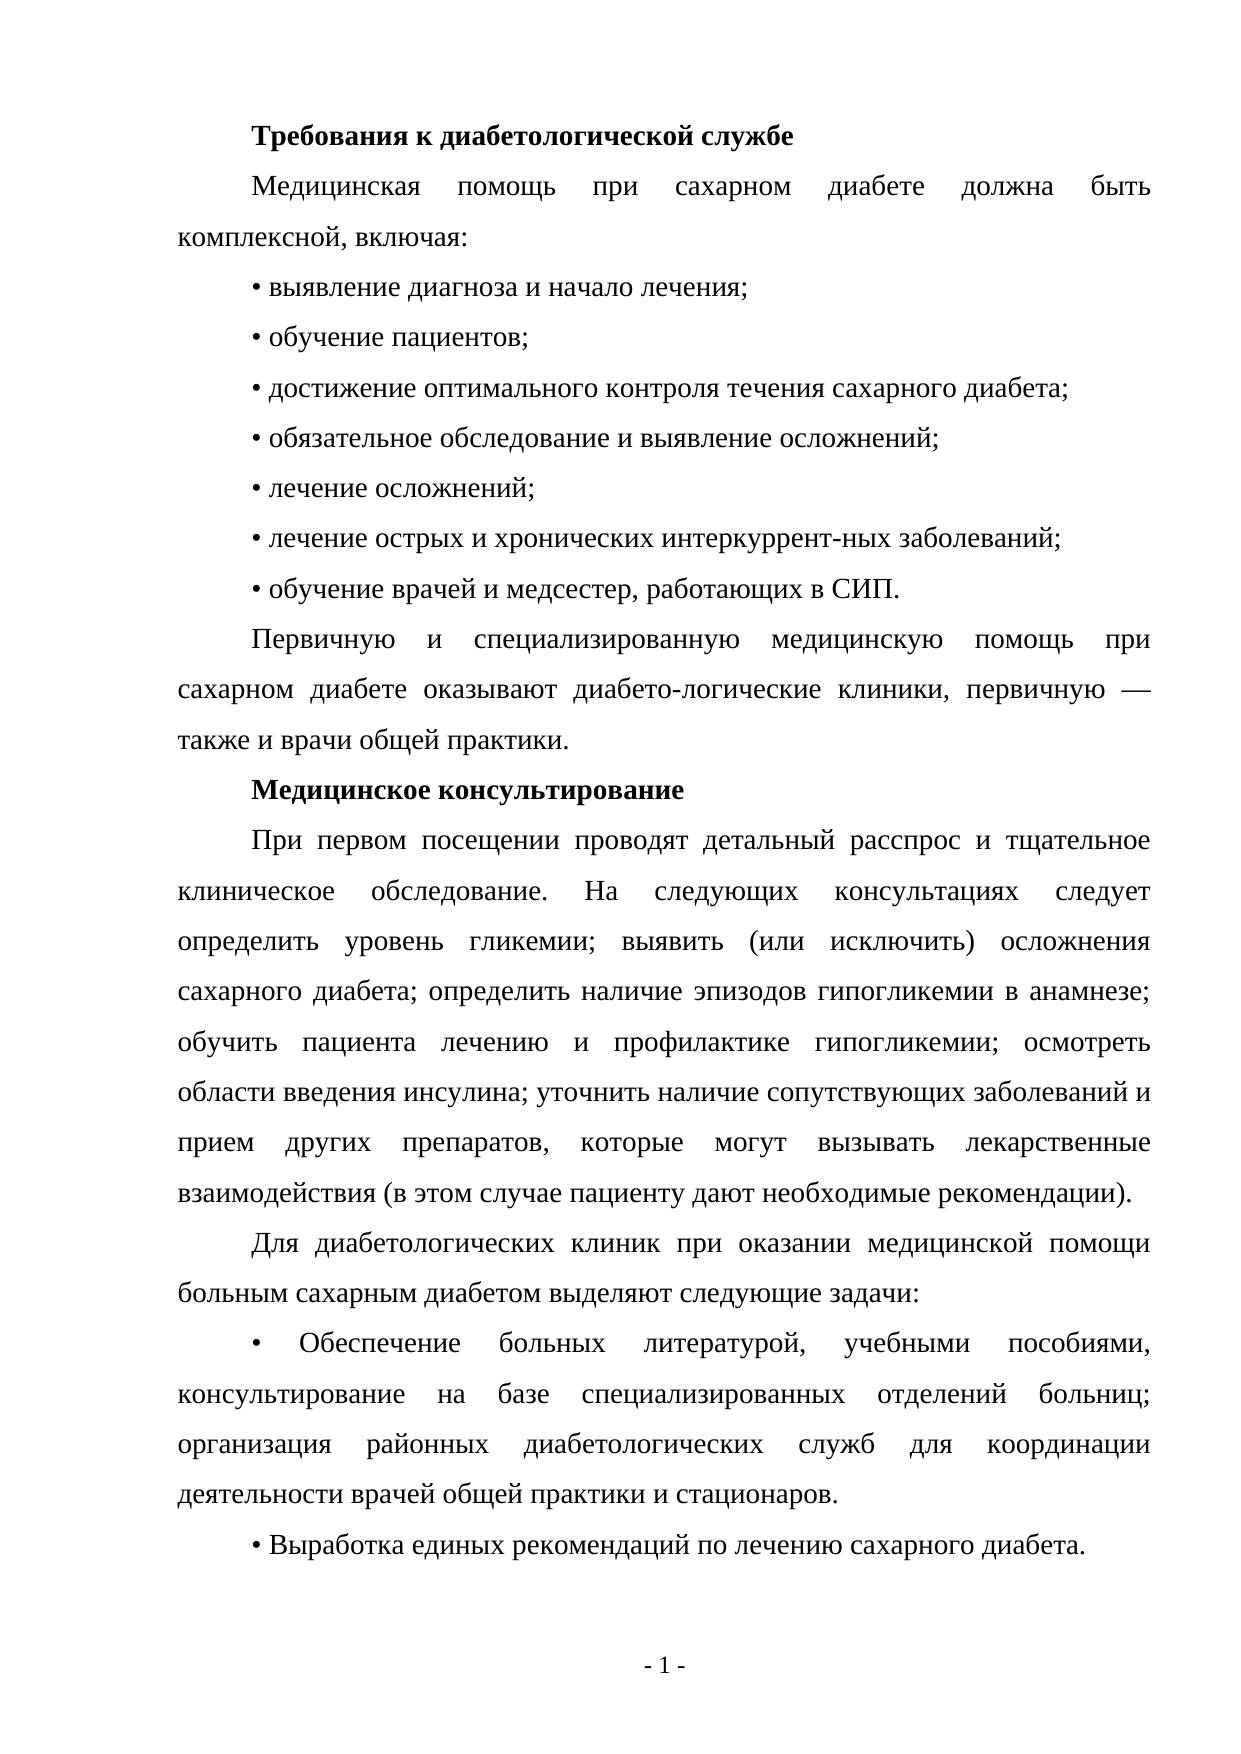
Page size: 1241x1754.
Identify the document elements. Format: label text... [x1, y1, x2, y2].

text • обучение пациентов; [177, 319, 1152, 353]
text Медицинская помощь при сахарном диабете должна быть комплексной, включая: [177, 168, 1152, 252]
text Требования к диабетологической службе [177, 118, 1152, 152]
text Для диабетологических клиник при оказании медицинской помощи больным сахарным диабетом выделяют следующие задачи: [177, 1225, 1152, 1309]
text • обязательное обследование и выявление осложнений; [177, 420, 1152, 453]
text • лечение острых и хронических интеркуррент-ных заболеваний; [177, 521, 1152, 554]
text При первом посещении проводят детальный расспрос и тщательное клиническое обследование. На следующих консультациях следует определить уровень гликемии; выявить (или исключить) осложнения сахарного диабета; определить наличие эпизодов гипогликемии в анамнезе; обучить пациента лечению и профилактике гипогликемии; осмотреть области введения инсулина; уточнить наличие сопутствующих заболеваний и прием других препаратов, которые могут вызывать лекарственные взаимодействия (в этом случае пациенту дают необходимые рекомендации). [177, 822, 1152, 1208]
text • обучение врачей и медсестер, работающих в СИП. [177, 571, 1152, 604]
text • Выработка единых рекомендаций по лечению сахарного диабета. [177, 1527, 1152, 1560]
text • Обеспечение больных литературой, учебными пособиями, консультирование на базе специализированных отделений больниц; организация районных диабетологических служб для координации деятельности врачей общей практики и стационаров. [177, 1326, 1152, 1510]
text • выявление диагноза и начало лечения; [177, 269, 1152, 303]
text • лечение осложнений; [177, 470, 1152, 504]
text Медицинское консультирование [177, 772, 1152, 806]
text • достижение оптимального контроля течения сахарного диабета; [177, 370, 1152, 403]
text Первичную и специализированную медицинскую помощь при сахарном диабете оказывают диабето-логические клиники, первичную — также и врачи общей практики. [177, 621, 1152, 755]
